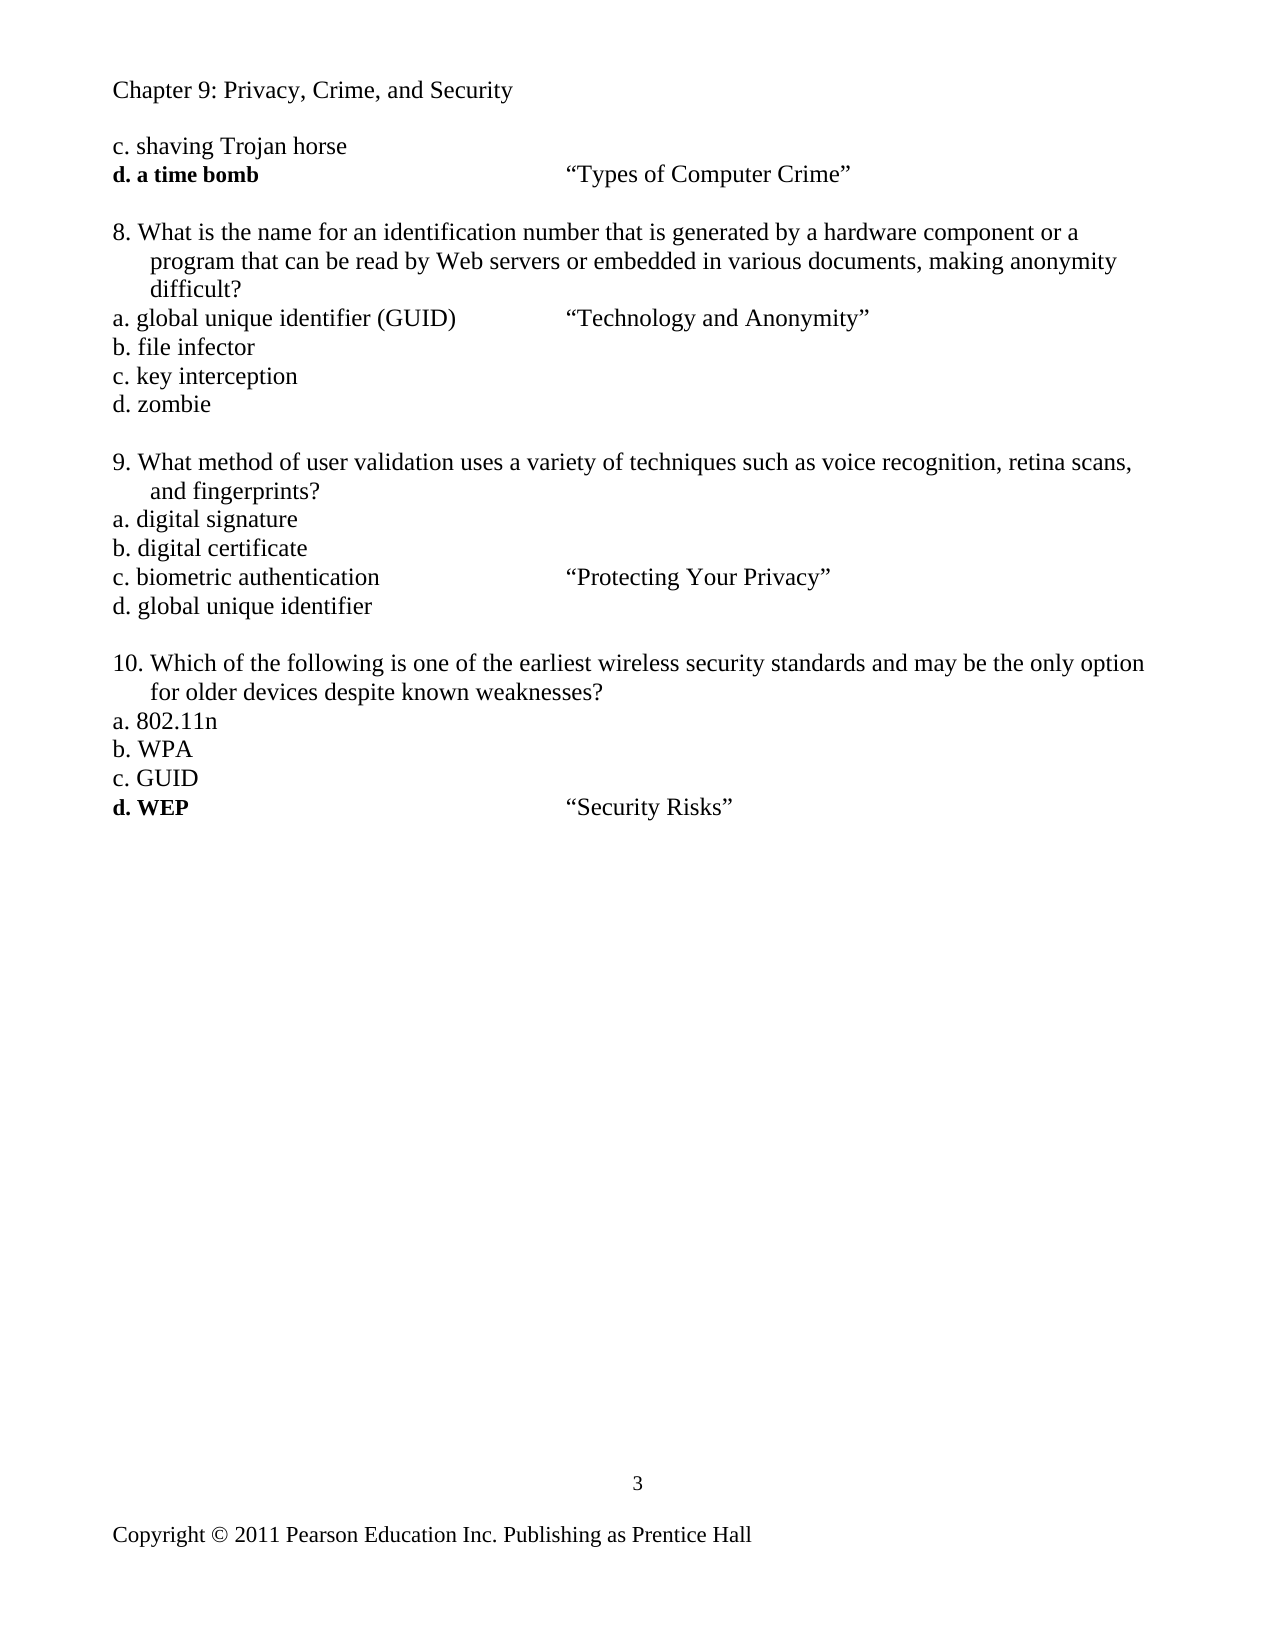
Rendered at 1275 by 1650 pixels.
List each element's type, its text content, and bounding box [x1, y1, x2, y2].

text a. digital signature [112, 504, 1162, 533]
text d. WEP “Security Risks” [112, 792, 1162, 821]
text d. a time bomb “Types of Computer Crime” [112, 159, 1162, 188]
text 10. Which of the following is one of the earliest wireless security standards and may be the only option for older devices despite known weaknesses? [112, 648, 1162, 706]
text b. file infector [112, 332, 1162, 361]
text a. global unique identifier (GUID) “Technology and Anonymity” [112, 303, 1162, 332]
text c. biometric authentication “Protecting Your Privacy” [112, 562, 1162, 591]
text c. GUID [112, 763, 1162, 792]
text d. zombie [112, 389, 1162, 418]
text 8. What is the name for an identification number that is generated by a hardware component or a program that can be read by Web servers or embedded in various documents, making anonymity difficult? [112, 217, 1162, 303]
text a. 802.11n [112, 706, 1162, 734]
text c. shaving Trojan horse [112, 131, 1162, 159]
text c. key interception [112, 361, 1162, 389]
text b. WPA [112, 734, 1162, 763]
text d. global unique identifier [112, 591, 1162, 619]
text b. digital certificate [112, 533, 1162, 562]
text 9. What method of user validation uses a variety of techniques such as voice recognition, retina scans, and fingerprints? [112, 447, 1162, 504]
